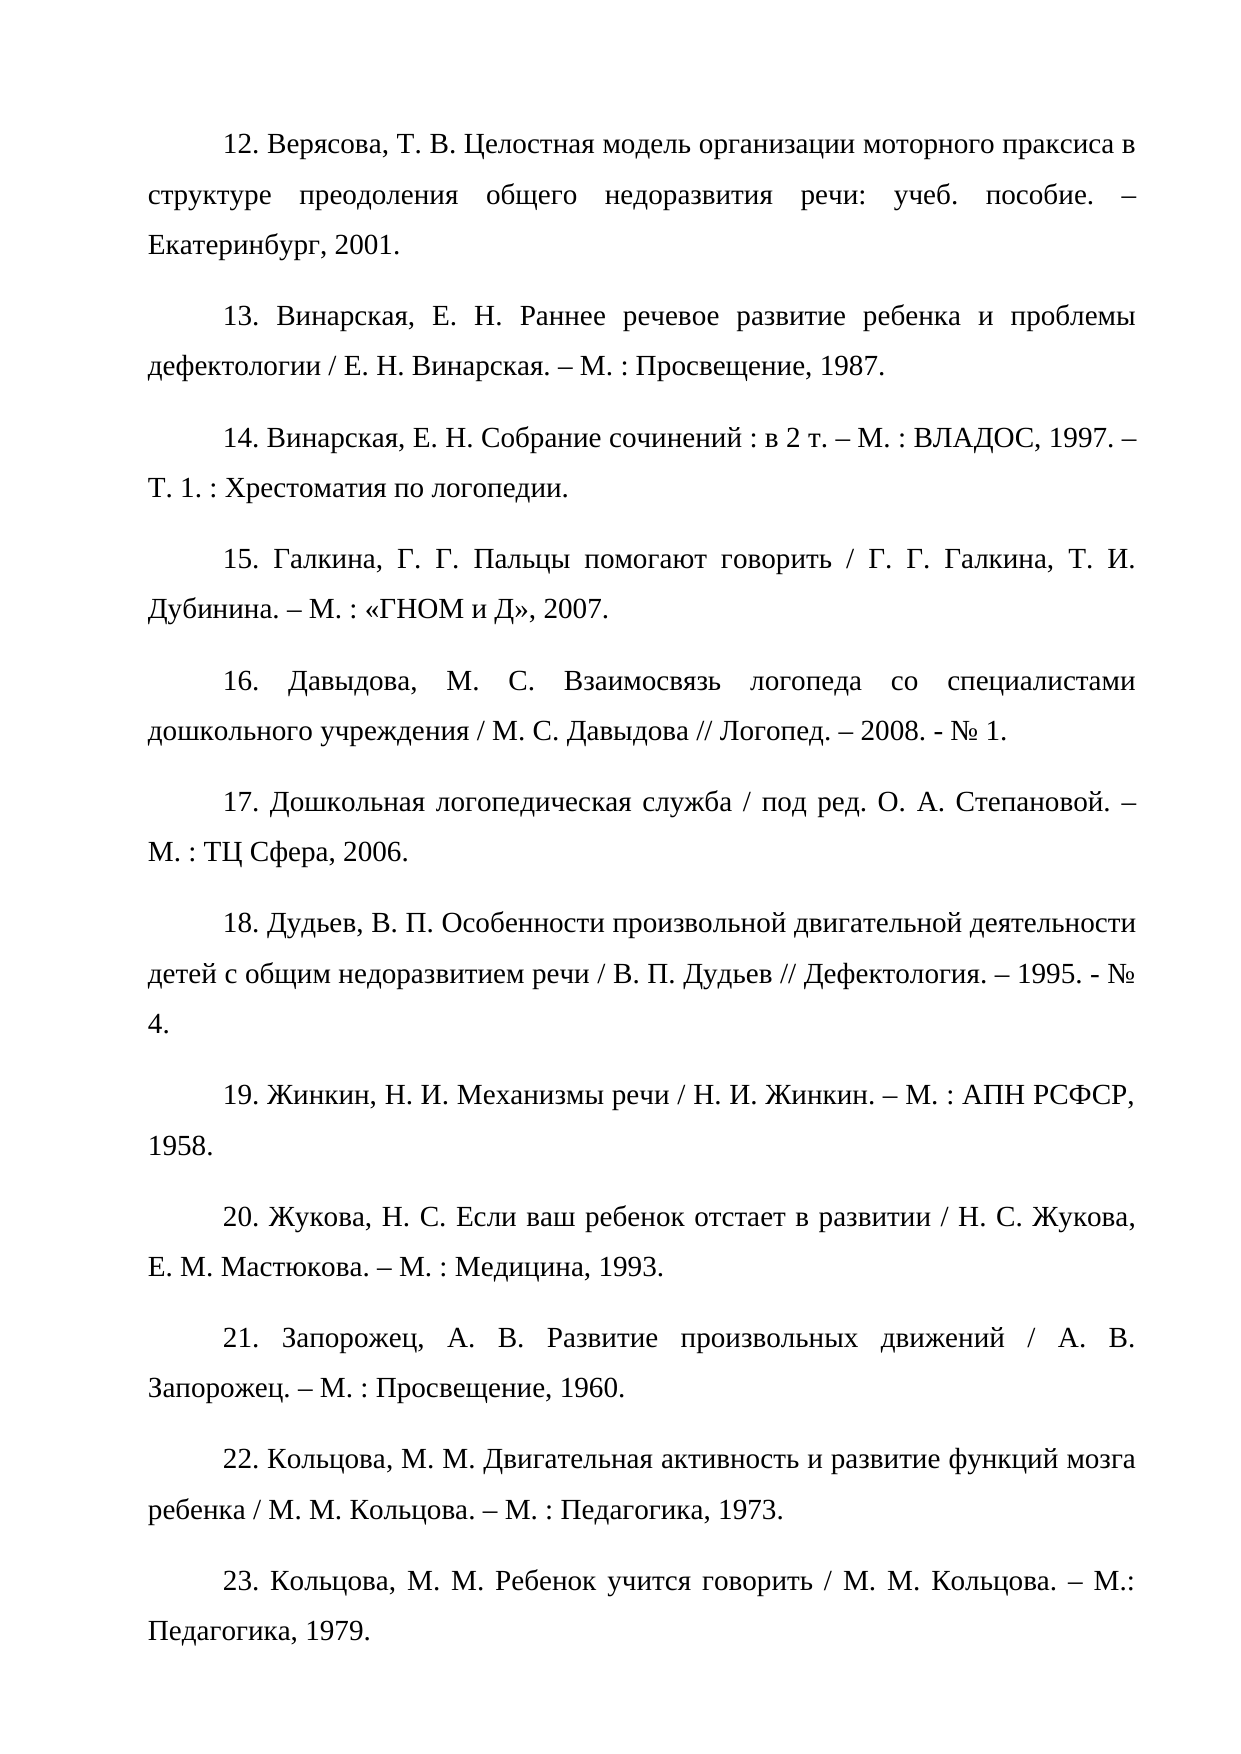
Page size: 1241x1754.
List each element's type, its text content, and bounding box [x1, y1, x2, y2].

text 19. Жинкин, Н. И. Механизмы речи / Н. И. Жинкин. – М. : АПН РСФСР, 1958. [148, 1077, 1137, 1161]
text 22. Кольцова, М. М. Двигательная активность и развитие функций мозга ребенка / М. М. Кольцова. – М. : Педагогика, 1973. [148, 1442, 1137, 1526]
text 12. Верясова, Т. В. Целостная модель организации моторного праксиса в структуре преодоления общего недоразвития речи: учеб. пособие. – Екатеринбург, 2001. [148, 126, 1137, 261]
text 15. Галкина, Г. Г. Пальцы помогают говорить / Г. Г. Галкина, Т. И. Дубинина. – М. : «ГНОМ и Д», 2007. [148, 541, 1137, 625]
text 23. Кольцова, М. М. Ребенок учится говорить / М. М. Кольцова. – М.: Педагогика, 1979. [148, 1563, 1137, 1647]
text 17. Дошкольная логопедическая служба / под ред. О. А. Степановой. – М. : ТЦ Сфера, 2006. [148, 784, 1137, 868]
text 21. Запорожец, А. В. Развитие произвольных движений / А. В. Запорожец. – М. : Просвещение, 1960. [148, 1320, 1137, 1404]
text 18. Дудьев, В. П. Особенности произвольной двигательной деятельности детей с общим недоразвитием речи / В. П. Дудьев // Дефектология. – 1995. - № 4. [148, 906, 1137, 1040]
text 14. Винарская, Е. Н. Собрание сочинений : в 2 т. – М. : ВЛАДОС, 1997. – Т. 1. : Хрестоматия по логопедии. [148, 420, 1137, 503]
text 13. Винарская, Е. Н. Раннее речевое развитие ребенка и проблемы дефектологии / Е. Н. Винарская. – М. : Просвещение, 1987. [148, 298, 1137, 382]
text 16. Давыдова, М. С. Взаимосвязь логопеда со специалистами дошкольного учреждения / М. С. Давыдова // Логопед. – 2008. - № 1. [148, 663, 1137, 746]
text 20. Жукова, Н. С. Если ваш ребенок отстает в развитии / Н. С. Жукова, Е. М. Мастюкова. – М. : Медицина, 1993. [148, 1199, 1137, 1283]
